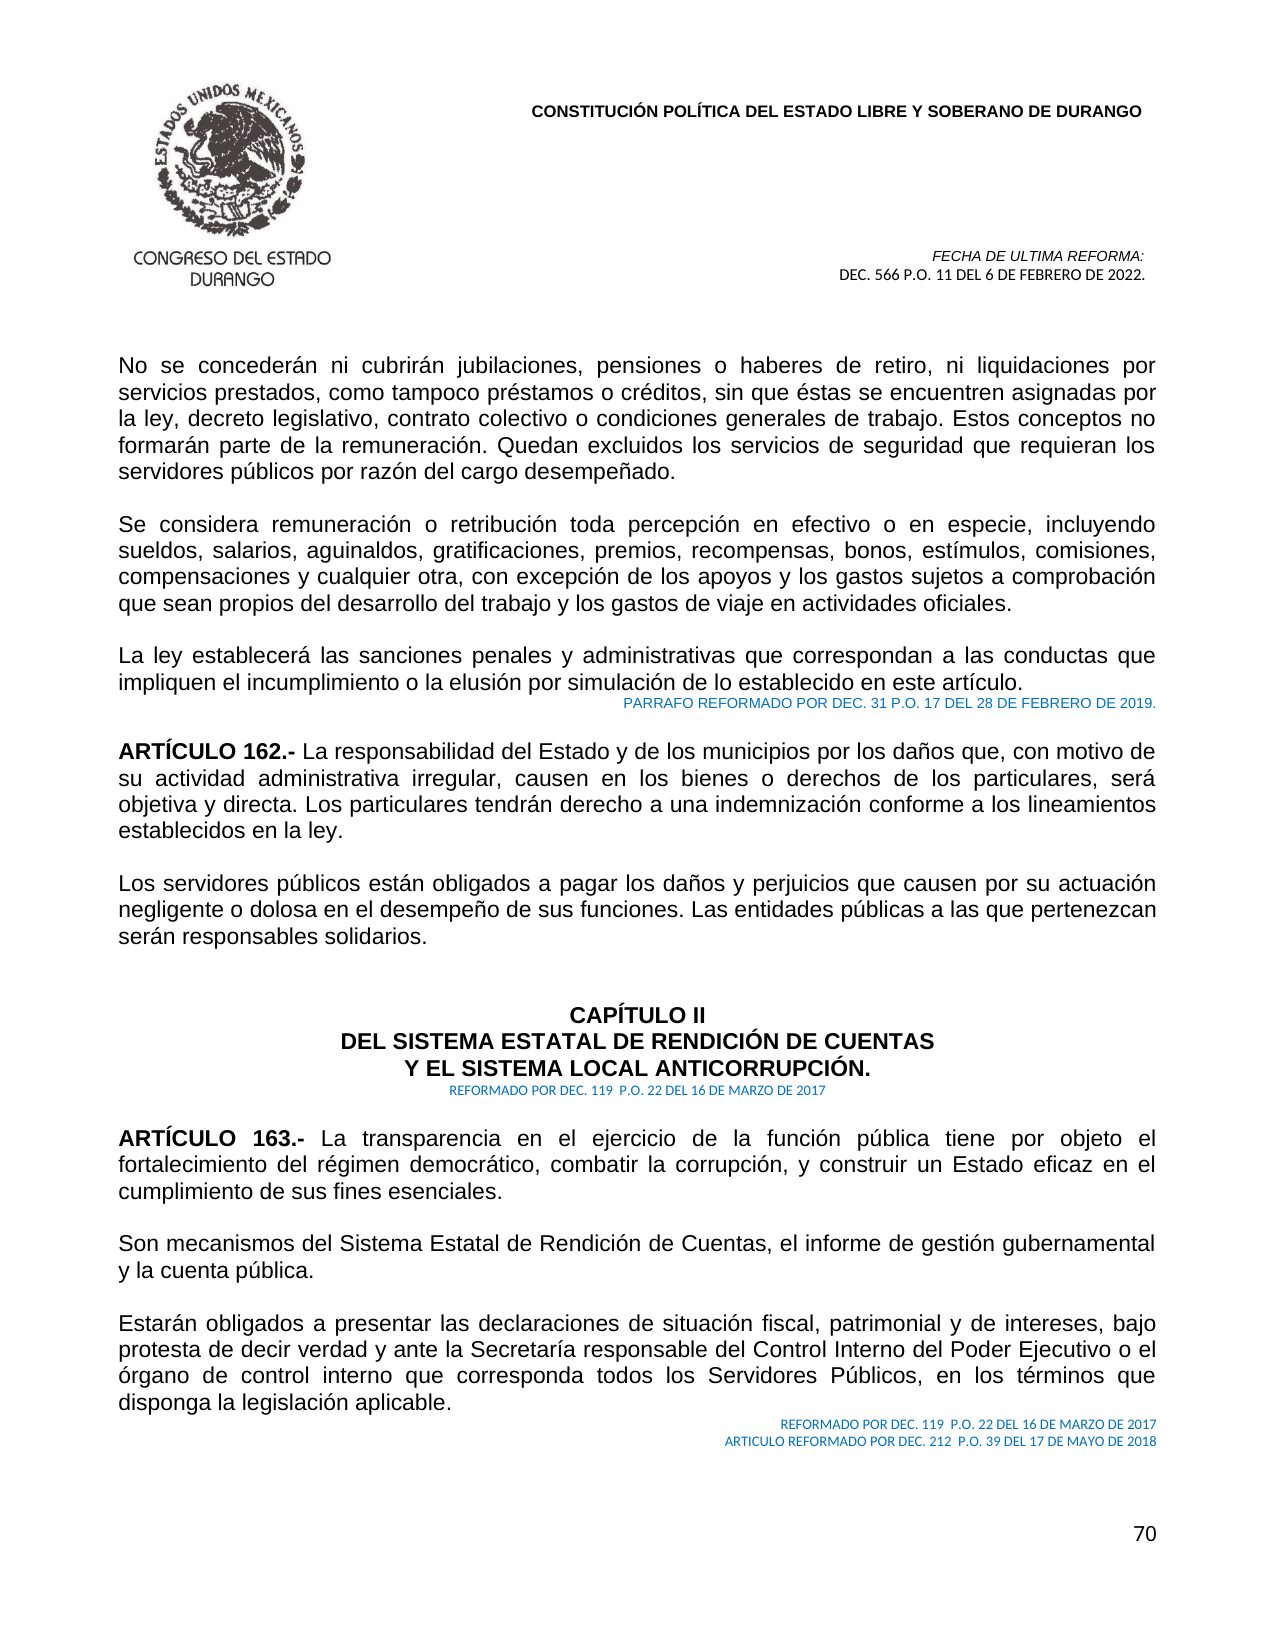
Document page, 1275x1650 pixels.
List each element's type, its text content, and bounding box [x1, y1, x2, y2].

text REFORMADO POR DEC. 119 P.O. 22 DEL 16 DE MARZO DE 2017 [118, 1081, 1157, 1099]
text Estarán obligados a presentar las declaraciones de situación fiscal, patrimonial y de intereses, bajo protesta de decir verdad y ante la Secretaría responsable del Control Interno del Poder Ejecutivo o el órgano de control interno que corresponda todos los Servidores Públicos, en los términos que disponga la legislación aplicable. [118, 1309, 1157, 1415]
text ARTÍCULO 163.- La transparencia en el ejercicio de la función pública tiene por objeto el fortalecimiento del régimen democrático, combatir la corrupción, y construir un Estado eficaz en el cumplimiento de sus fines esenciales. [118, 1125, 1157, 1204]
text ARTÍCULO 162.- La responsabilidad del Estado y de los municipios por los daños que, con motivo de su actividad administrativa irregular, causen en los bienes o derechos de los particulares, será objetiva y directa. Los particulares tendrán derecho a una indemnización conforme a los lineamientos establecidos en la ley. [118, 738, 1157, 844]
picture [129, 73, 333, 293]
text No se concederán ni cubrirán jubilaciones, pensiones o haberes de retiro, ni liquidaciones por servicios prestados, como tampoco préstamos o créditos, sin que éstas se encuentren asignadas por la ley, decreto legislativo, contrato colectivo o condiciones generales de trabajo. Estos conceptos no formarán parte de la remuneración. Quedan excluidos los servicios de seguridad que requieran los servidores públicos por razón del cargo desempeñado. [118, 352, 1157, 484]
subtitle CAPÍTULO II [118, 1002, 1157, 1028]
text Son mecanismos del Sistema Estatal de Rendición de Cuentas, el informe de gestión gubernamental y la cuenta pública. [118, 1230, 1157, 1283]
text La ley establecerá las sanciones penales y administrativas que correspondan a las conductas que impliquen el incumplimiento o la elusión por simulación de lo establecido en este artículo. [118, 642, 1157, 695]
text Los servidores públicos están obligados a pagar los daños y perjuicios que causen por su actuación negligente o dolosa en el desempeño de sus funciones. Las entidades públicas a las que pertenezcan serán responsables solidarios. [118, 870, 1157, 949]
subtitle DEL SISTEMA ESTATAL DE RENDICIÓN DE CUENTAS [118, 1028, 1157, 1054]
text REFORMADO POR DEC. 119 P.O. 22 DEL 16 DE MARZO DE 2017 [118, 1415, 1157, 1433]
subtitle Y EL SISTEMA LOCAL ANTICORRUPCIÓN. [118, 1054, 1157, 1081]
text PARRAFO REFORMADO POR DEC. 31 P.O. 17 DEL 28 DE FEBRERO DE 2019. [118, 695, 1157, 712]
text ARTICULO REFORMADO POR DEC. 212 P.O. 39 DEL 17 DE MAYO DE 2018 [118, 1433, 1157, 1451]
text Se considera remuneración o retribución toda percepción en efectivo o en especie, incluyendo sueldos, salarios, aguinaldos, gratificaciones, premios, recompensas, bonos, estímulos, comisiones, compensaciones y cualquier otra, con excepción de los apoyos y los gastos sujetos a comprobación que sean propios del desarrollo del trabajo y los gastos de viaje en actividades oficiales. [118, 511, 1157, 616]
